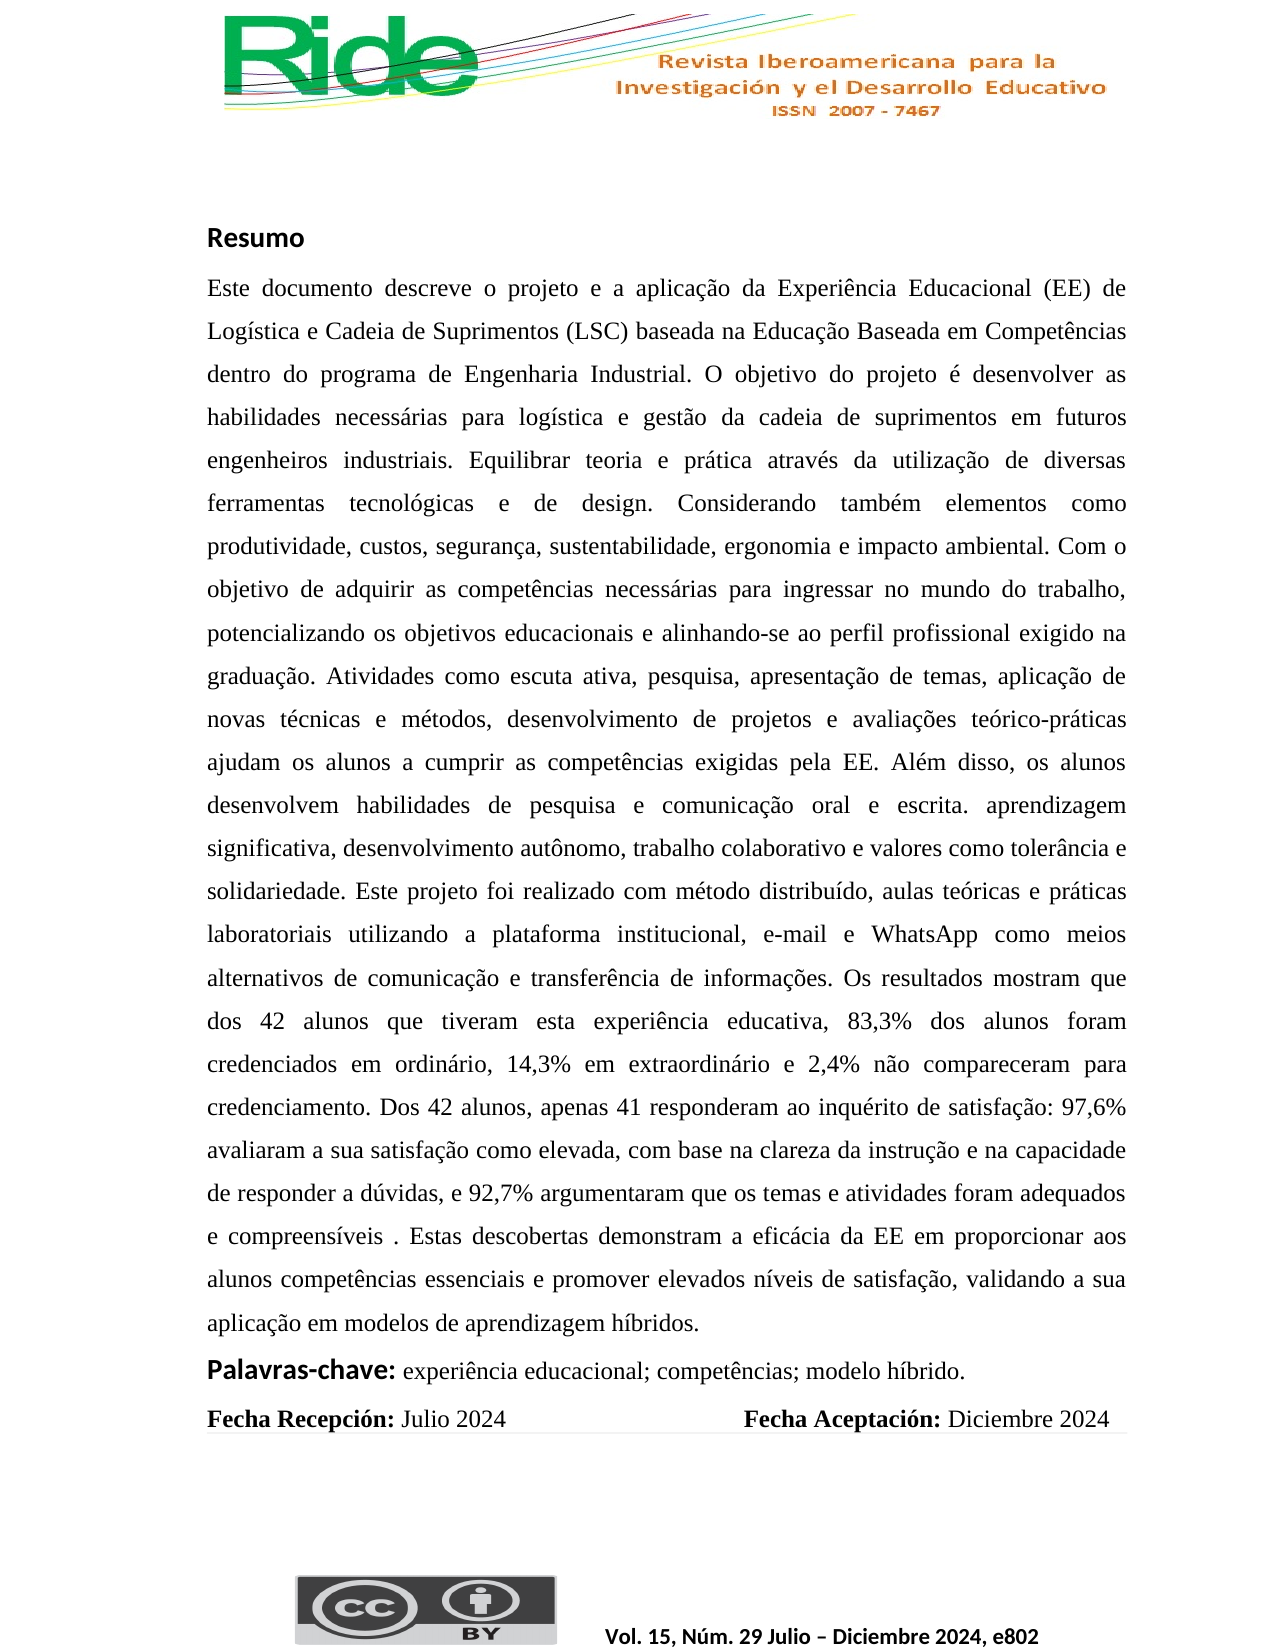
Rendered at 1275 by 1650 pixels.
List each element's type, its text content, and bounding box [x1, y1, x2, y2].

picture [294, 1575, 558, 1645]
text Fecha Recepción: Julio 2024 Fecha Aceptación: Diciembre 2024 [207, 1404, 1127, 1432]
text Resumo [207, 219, 1127, 255]
text Palavras-chave: experiência educacional; competências; modelo híbrido. [207, 1351, 1127, 1386]
picture [224, 14, 1110, 119]
text Este documento descreve o projeto e a aplicação da Experiência Educacional (EE) de Logística e Cadeia de Suprimentos (LSC) baseada na Educação Baseada em Competências dentro do programa de Engenharia Industrial. O objetivo do projeto é desenvolver as habilidades necessárias para logística e gestão da cadeia de suprimentos em futuros engenheiros industriais. Equilibrar teoria e prática através da utilização de diversas ferramentas tecnológicas e de design. Considerando também elementos como produtividade, custos, segurança, sustentabilidade, ergonomia e impacto ambiental. Com o objetivo de adquirir as competências necessárias para ingressar no mundo do trabalho, potencializando os objetivos educacionais e alinhando-se ao perfil profissional exigido na graduação. Atividades como escuta ativa, pesquisa, apresentação de temas, aplicação de novas técnicas e métodos, desenvolvimento de projetos e avaliações teórico-práticas ajudam os alunos a cumprir as competências exigidas pela EE. Além disso, os alunos desenvolvem habilidades de pesquisa e comunicação oral e escrita. aprendizagem significativa, desenvolvimento autônomo, trabalho colaborativo e valores como tolerância e solidariedade. Este projeto foi realizado com método distribuído, aulas teóricas e práticas laboratoriais utilizando a plataforma institucional, e-mail e WhatsApp como meios alternativos de comunicação e transferência de informações. Os resultados mostram que dos 42 alunos que tiveram esta experiência educativa, 83,3% dos alunos foram credenciados em ordinário, 14,3% em extraordinário e 2,4% não compareceram para credenciamento. Dos 42 alunos, apenas 41 responderam ao inquérito de satisfação: 97,6% avaliaram a sua satisfação como elevada, com base na clareza da instrução e na capacidade de responder a dúvidas, e 92,7% argumentaram que os temas e atividades foram adequados e compreensíveis . Estas descobertas demonstram a eficácia da EE em proporcionar aos alunos competências essenciais e promover elevados níveis de satisfação, validando a sua aplicação em modelos de aprendizagem híbridos. [207, 273, 1127, 1336]
